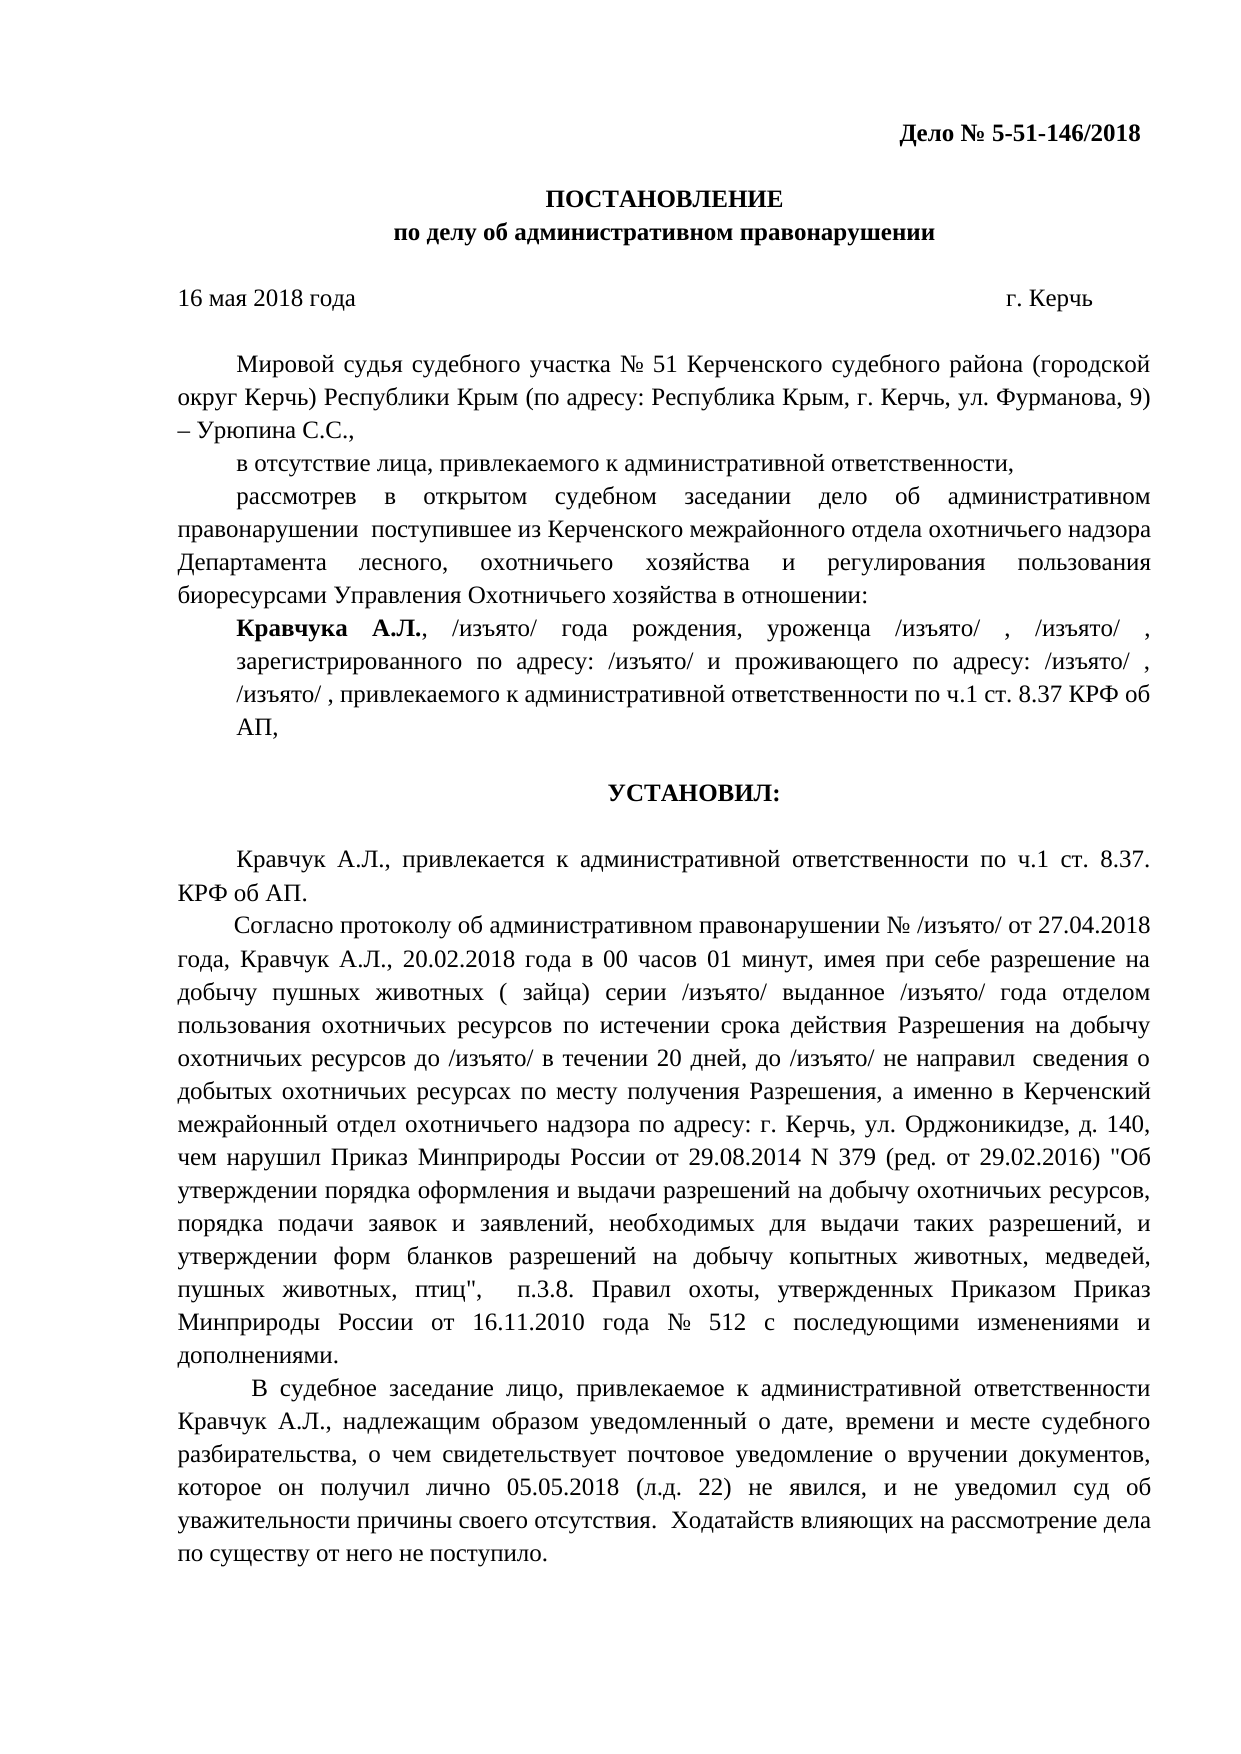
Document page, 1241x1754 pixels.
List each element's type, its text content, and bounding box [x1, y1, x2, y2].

text Мировой судья судебного участка № 51 Керченского судебного района (городской округ Керчь) Республики Крым (по адресу: Республика Крым, г. Керчь, ул. Фурманова, 9) – Урюпина С.С., [177, 349, 1152, 444]
text В судебное заседание лицо, привлекаемое к административной ответственности Кравчук А.Л., надлежащим образом уведомленный о дате, времени и месте судебного разбирательства, о чем свидетельствует почтовое уведомление о вручении документов, которое он получил лично 05.05.2018 (л.д. 22) не явился, и не уведомил суд об уважительности причины своего отсутствия. Ходатайств влияющих на рассмотрение дела по существу от него не поступило. [177, 1373, 1152, 1567]
text по делу об административном правонарушении [177, 217, 1152, 246]
text рассмотрев в открытом судебном заседании дело об административном правонарушении поступившее из Керченского межрайонного отдела охотничьего надзора Департамента лесного, охотничьего хозяйства и регулирования пользования биоресурсами Управления Охотничьего хозяйства в отношении: [177, 481, 1152, 609]
text в отсутствие лица, привлекаемого к административной ответственности, [177, 448, 1152, 477]
text УСТАНОВИЛ: [177, 778, 1152, 807]
text Согласно протоколу об административном правонарушении № /изъято/ от 27.04.2018 года, Кравчук А.Л., 20.02.2018 года в 00 часов 01 минут, имея при себе разрешение на добычу пушных животных ( зайца) серии /изъято/ выданное /изъято/ года отделом пользования охотничьих ресурсов по истечении срока действия Разрешения на добычу охотничьих ресурсов до /изъято/ в течении 20 дней, до /изъято/ не направил сведения о добытых охотничьих ресурсах по месту получения Разрешения, а именно в Керченский межрайонный отдел охотничьего надзора по адресу: г. Керчь, ул. Орджоникидзе, д. 140, чем нарушил Приказ Минприроды России от 29.08.2014 N 379 (ред. от 29.02.2016) "Об утверждении порядка оформления и выдачи разрешений на добычу охотничьих ресурсов, порядка подачи заявок и заявлений, необходимых для выдачи таких разрешений, и утверждении форм бланков разрешений на добычу копытных животных, медведей, пушных животных, птиц", п.3.8. Правил охоты, утвержденных Приказом Приказ Минприроды России от 16.11.2010 года № 512 с последующими изменениями и дополнениями. [177, 911, 1152, 1369]
text Кравчука А.Л., /изъято/ года рождения, уроженца /изъято/ , /изъято/ , зарегистрированного по адресу: /изъято/ и проживающего по адресу: /изъято/ , /изъято/ , привлекаемого к административной ответственности по ч.1 ст. 8.37 КРФ об АП, [236, 613, 1152, 741]
text 16 мая 2018 года г. Керчь [177, 283, 1152, 312]
text ПОСТАНОВЛЕНИЕ [177, 184, 1152, 213]
text Кравчук А.Л., привлекается к административной ответственности по ч.1 ст. 8.37. КРФ об АП. [177, 844, 1152, 906]
text Дело № 5-51-146/2018 [177, 118, 1152, 147]
